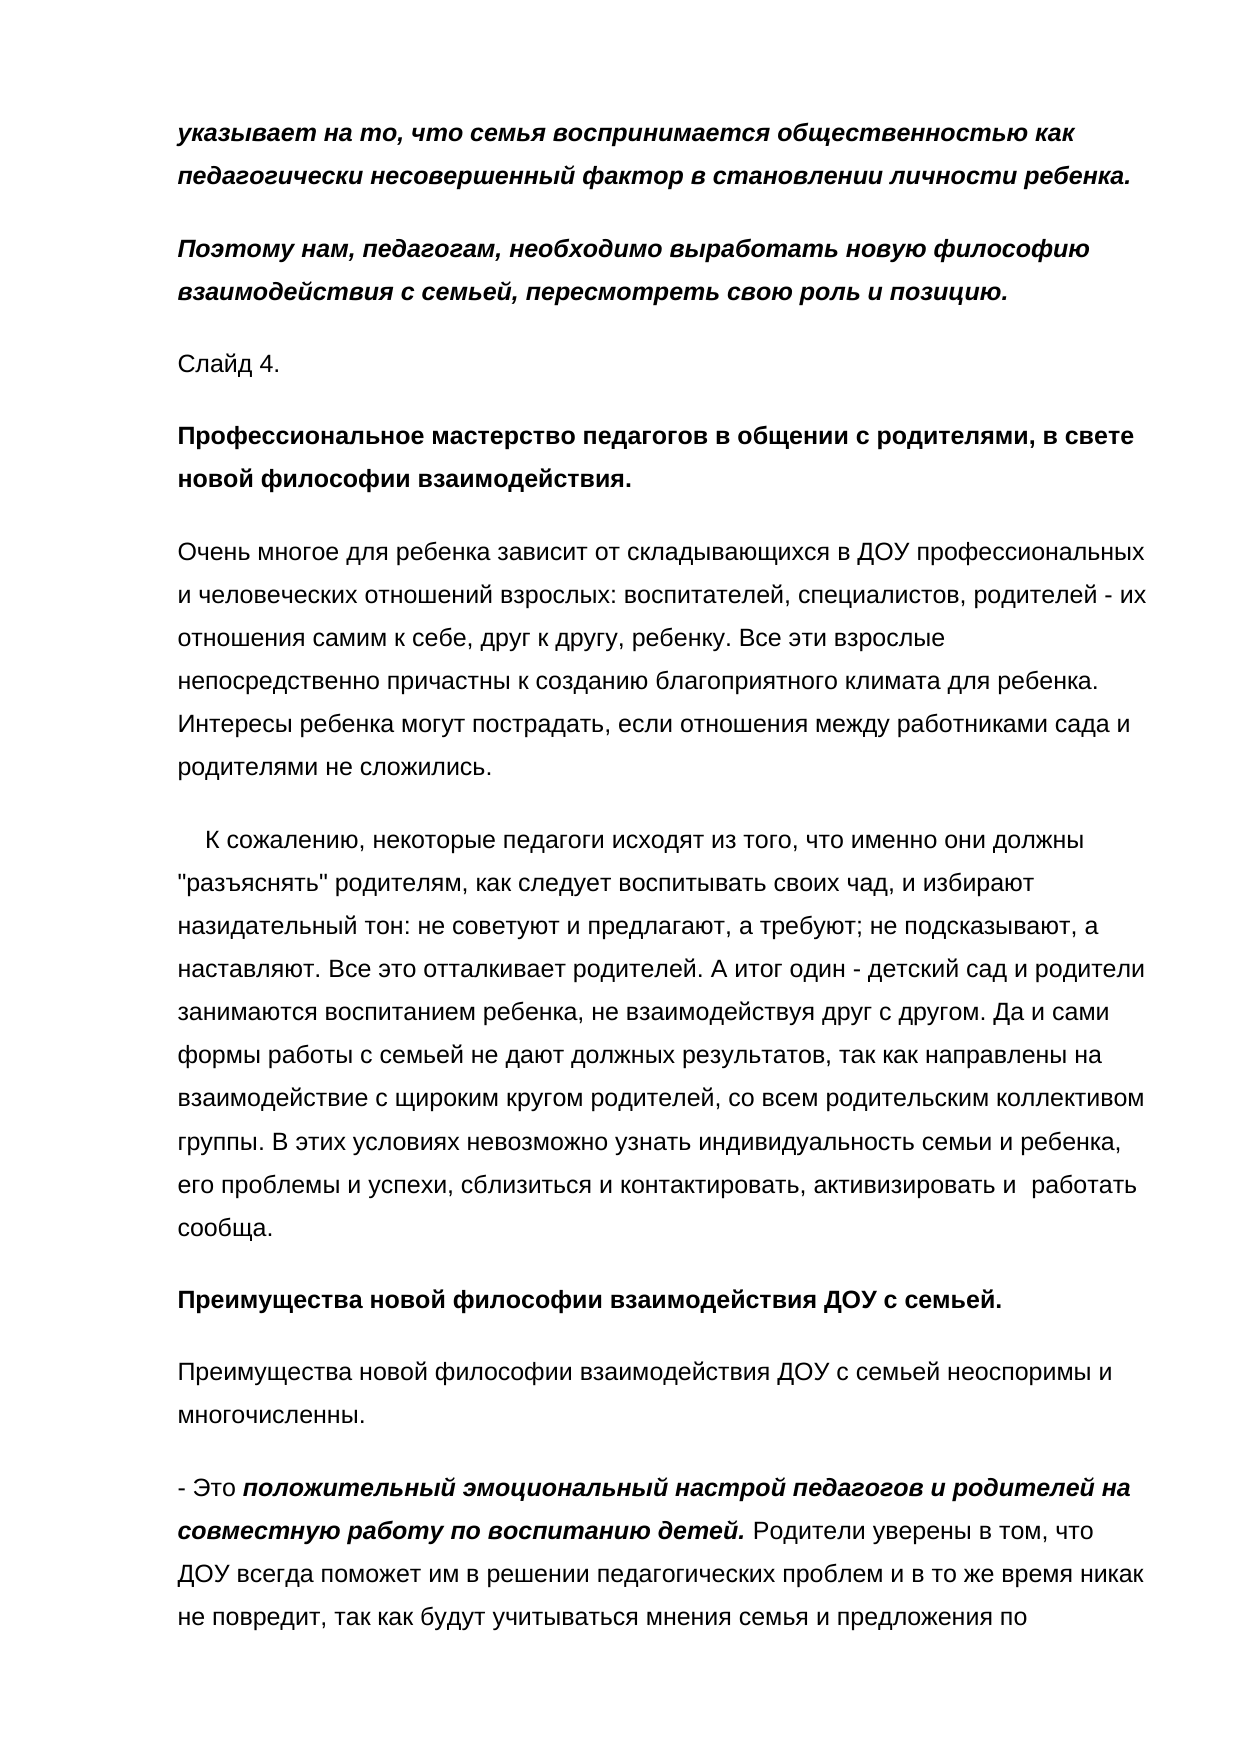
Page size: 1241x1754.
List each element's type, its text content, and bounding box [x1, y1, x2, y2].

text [177, 118, 1152, 190]
text Профессиональное мастерство педагогов в общении с родителями, в свете новой философии взаимодействия. [177, 421, 1152, 493]
text Преимущества новой философии взаимодействия ДОУ с семьей. [177, 1285, 1152, 1314]
text К сожалению, некоторые педагоги исходят из того, что именно они должны "разъяснять" родителям, как следует воспитывать своих чад, и избирают назидательный тон: не советуют и предлагают, а требуют; не подсказывают, а наставляют. Все это отталкивает родителей. А итог один - детский сад и родители занимаются воспитанием ребенка, не взаимодействуя друг с другом. Да и сами формы работы с семьей не дают должных результатов, так как направлены на взаимодействие с щироким кругом родителей, со всем родительским коллективом группы. В этих условиях невозможно узнать индивидуальность семьи и ребенка, его проблемы и успехи, сблизиться и контактировать, активизировать и работать сообща. [177, 824, 1152, 1241]
text Поэтому нам, педагогам, необходимо выработать новую философию взаимодействия с семьей, пересмотреть свою роль и позицию. [177, 233, 1152, 305]
text Слайд 4. [177, 349, 1152, 378]
text Очень многое для ребенка зависит от складывающихся в ДОУ профессиональных и человеческих отношений взрослых: воспитателей, специалистов, родителей - их отношения самим к себе, друг к другу, ребенку. Все эти взрослые непосредственно причастны к созданию благоприятного климата для ребенка. Интересы ребенка могут пострадать, если отношения между работниками сада и родителями не сложились. [177, 537, 1152, 781]
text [177, 1473, 1152, 1631]
text Преимущества новой философии взаимодействия ДОУ с семьей неоспоримы и многочисленны. [177, 1357, 1152, 1429]
